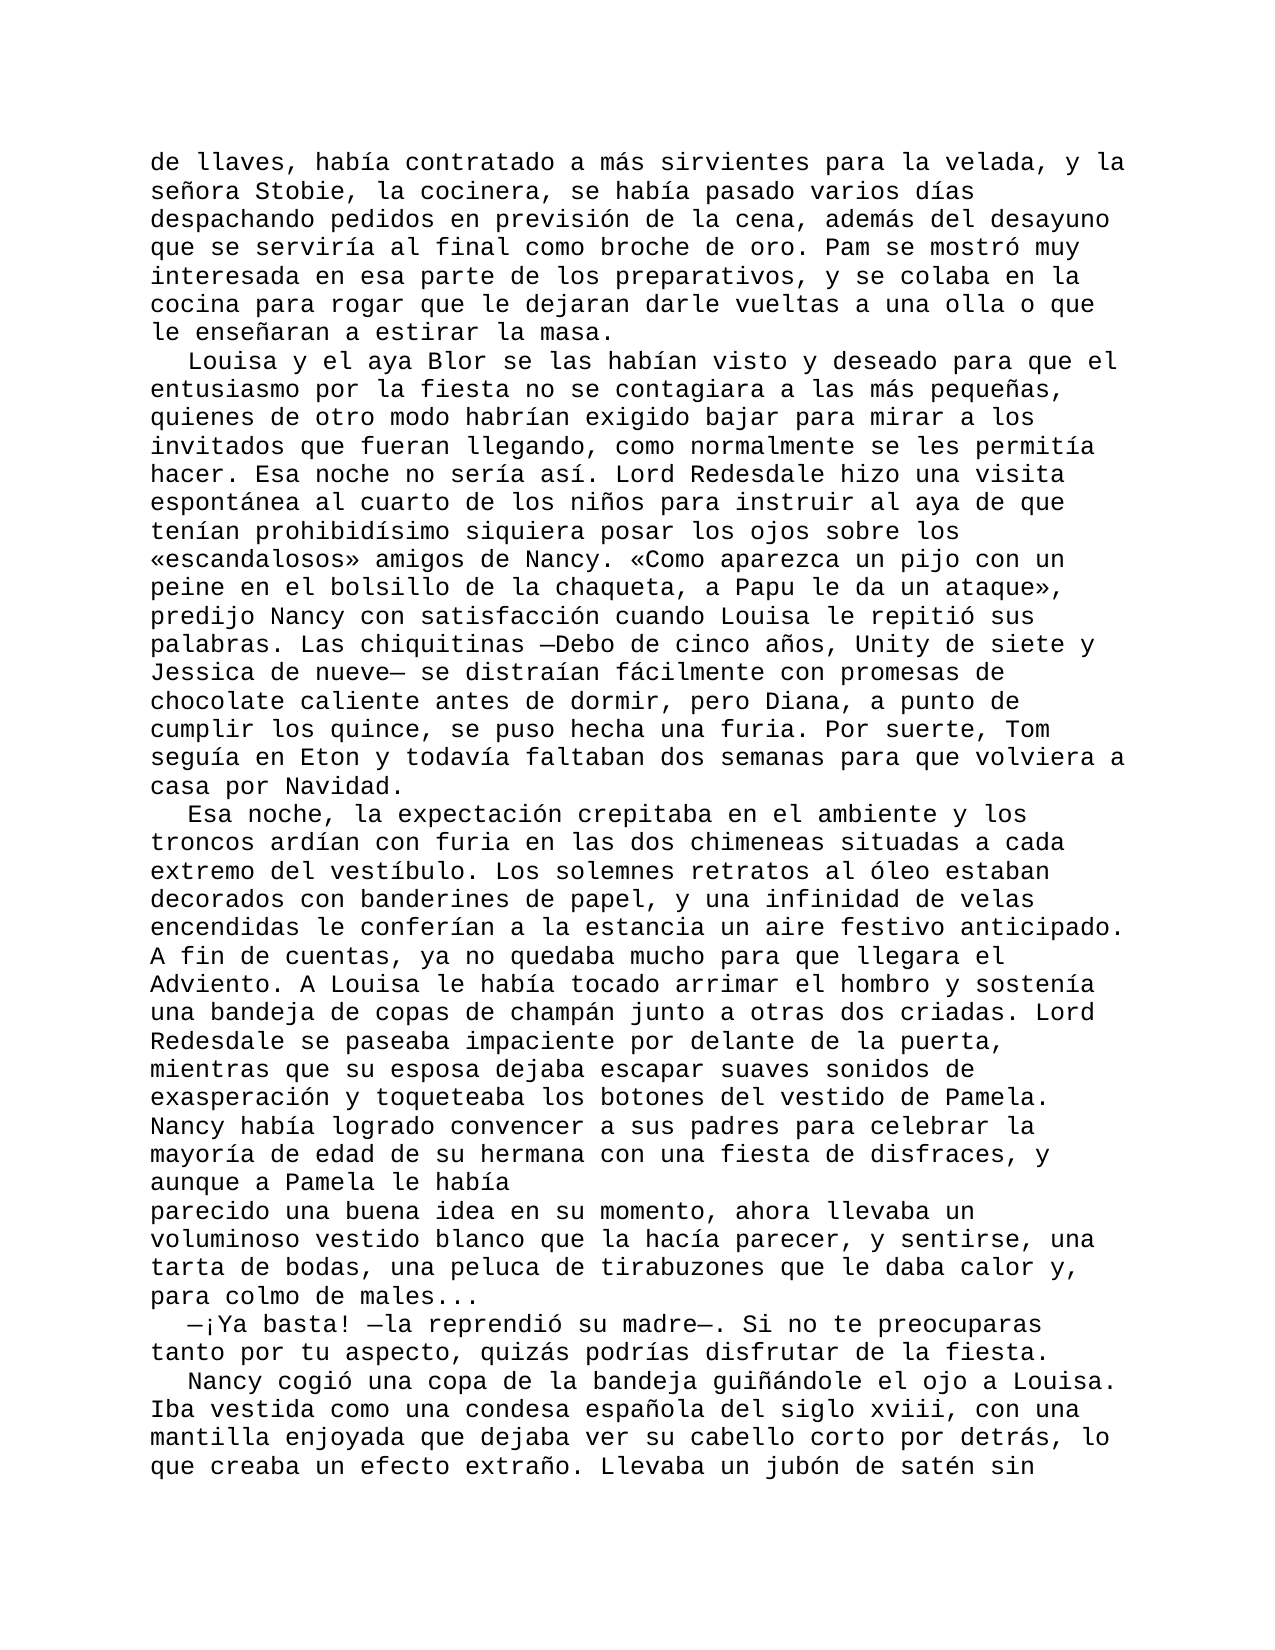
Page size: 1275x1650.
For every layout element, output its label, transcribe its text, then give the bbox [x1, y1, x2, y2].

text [150, 1368, 1125, 1482]
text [150, 150, 1125, 348]
text parecido una buena idea en su momento, ahora llevaba un voluminoso vestido blanco que la hacía parecer, y sentirse, una tarta de bodas, una peluca de tirabuzones que le daba calor y, para colmo de males... [150, 1198, 1125, 1312]
text Esa noche, la expectación crepitaba en el ambiente y los troncos ardían con furia en las dos chimeneas situadas a cada extremo del vestíbulo. Los solemnes retratos al óleo estaban decorados con banderines de papel, y una infinidad de velas encendidas le conferían a la estancia un aire festivo anticipado. A fin de cuentas, ya no quedaba mucho para que llegara el Adviento. A Louisa le había tocado arrimar el hombro y sostenía una bandeja de copas de champán junto a otras dos criadas. Lord Redesdale se paseaba impaciente por delante de la puerta, mientras que su esposa dejaba escapar suaves sonidos de exasperación y toqueteaba los botones del vestido de Pamela. Nancy había logrado convencer a sus padres para celebrar la mayoría de edad de su hermana con una fiesta de disfraces, y aunque a Pamela le había [150, 802, 1125, 1198]
text —¡Ya basta! —la reprendió su madre—. Si no te preocuparas tanto por tu aspecto, quizás podrías disfrutar de la fiesta. [150, 1312, 1125, 1368]
text Louisa y el aya Blor se las habían visto y deseado para que el entusiasmo por la fiesta no se contagiara a las más pequeñas, quienes de otro modo habrían exigido bajar para mirar a los invitados que fueran llegando, como normalmente se les permitía hacer. Esa noche no sería así. Lord Redesdale hizo una visita espontánea al cuarto de los niños para instruir al aya de que tenían prohibidísimo siquiera posar los ojos sobre los «escandalosos» amigos de Nancy. «Como aparezca un pijo con un peine en el bolsillo de la chaqueta, a Papu le da un ataque», predijo Nancy con satisfacción cuando Louisa le repitió sus palabras. Las chiquitinas —Debo de cinco años, Unity de siete y Jessica de nueve— se distraían fácilmente con promesas de chocolate caliente antes de dormir, pero Diana, a punto de cumplir los quince, se puso hecha una furia. Por suerte, Tom seguía en Eton y todavía faltaban dos semanas para que volviera a casa por Navidad. [150, 348, 1125, 802]
